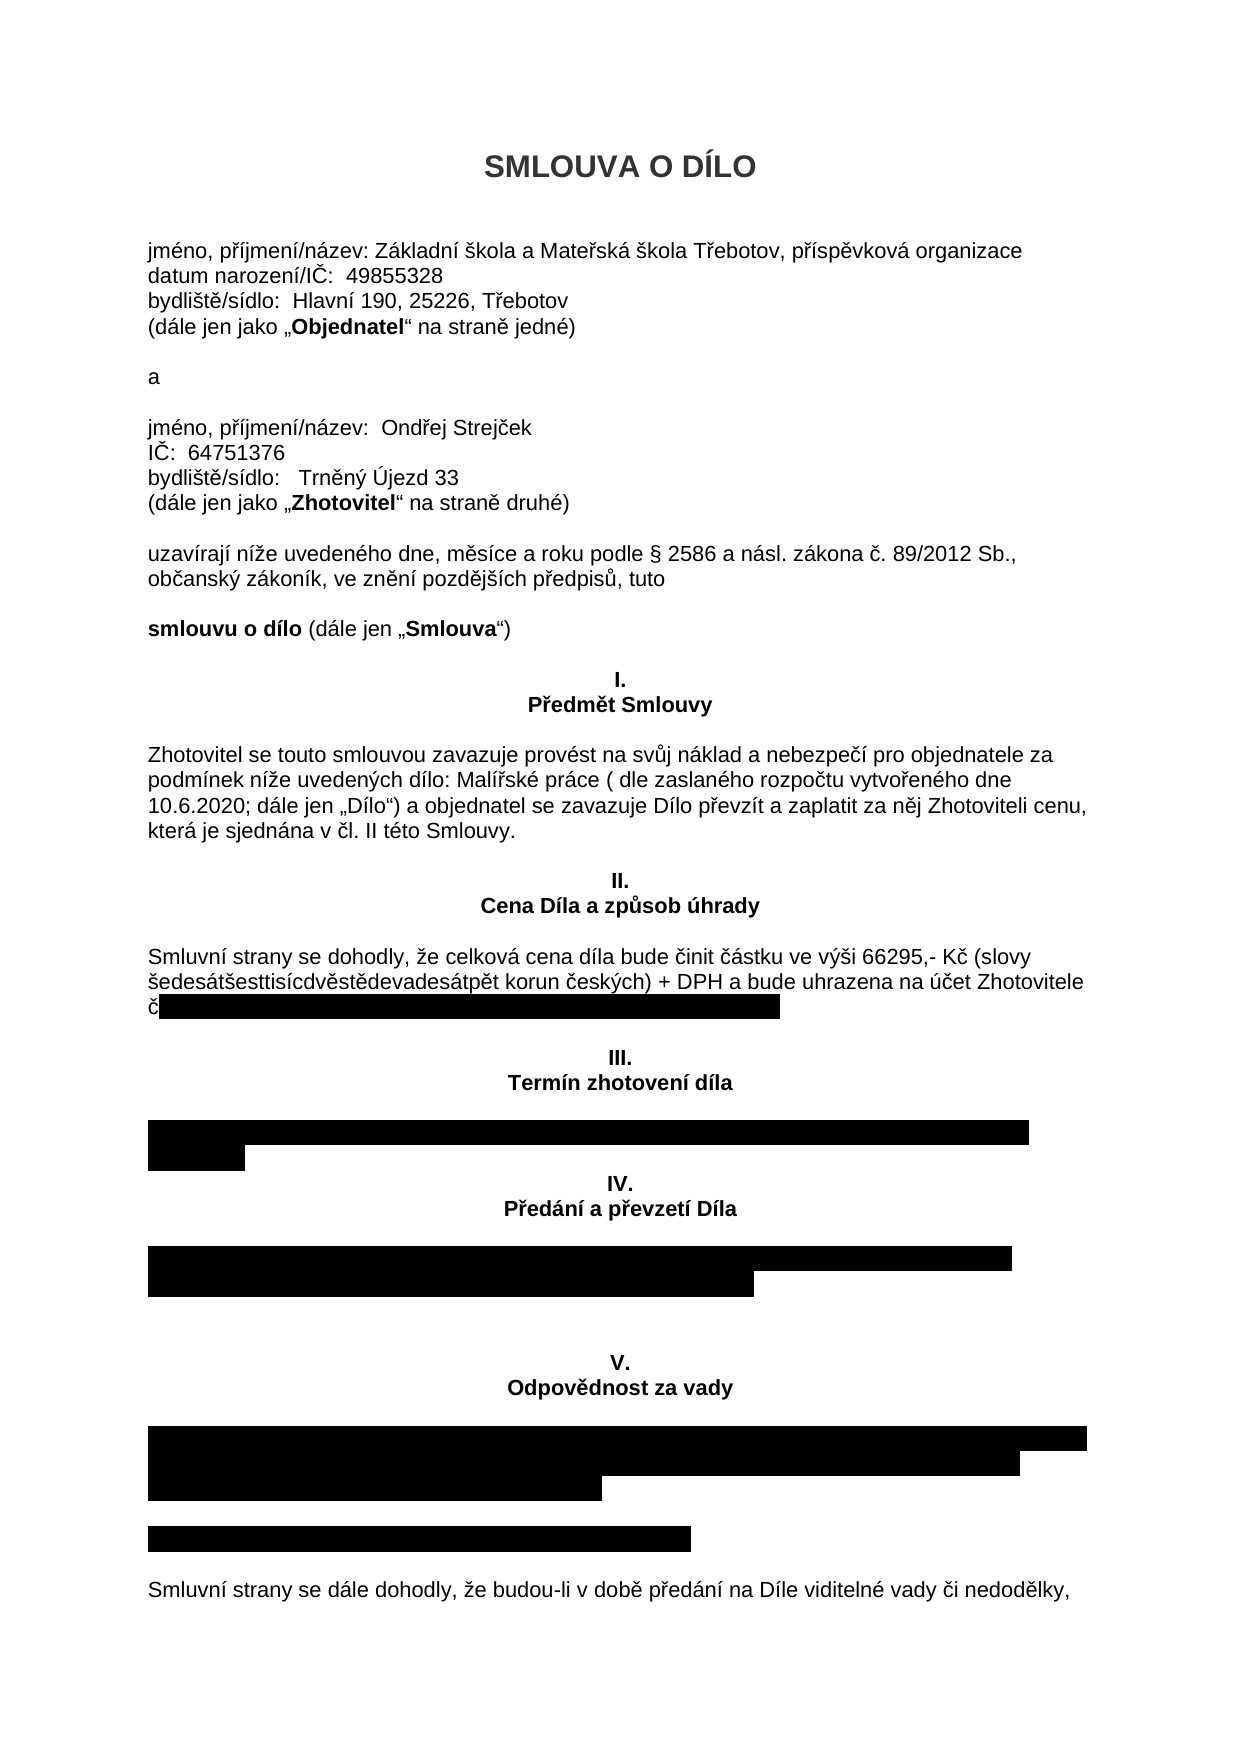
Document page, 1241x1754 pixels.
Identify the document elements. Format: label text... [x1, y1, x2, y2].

text Zhotovitel se touto smlouvou zavazuje provést na svůj náklad a nebezpečí pro objednatele za podmínek níže uvedených dílo: Malířské práce ( dle zaslaného rozpočtu vytvořeného dne 10.6.2020; dále jen „Dílo“) a objednatel se zavazuje Dílo převzít a zaplatit za něj Zhotoviteli cenu, která je sjednána v čl. II této Smlouvy. [148, 742, 1093, 868]
text IV. Předání a převzetí Díla [148, 1171, 1093, 1246]
text V. Odpovědnost za vady [148, 1325, 1093, 1426]
text Smluvní strany se dohodly, že Dílo bude Zhotovitelem provedeno v termínu od 6.7.2020 do 31.8.2020 [245, 1120, 1093, 1171]
text II. Cena Díla a způsob úhrady [148, 868, 1093, 944]
text I. Předmět Smlouvy [148, 666, 1093, 742]
text III. Termín zhotovení díla [148, 1044, 1093, 1120]
text Smluvní strany se dohodly, že celková cena díla bude činit částku ve výši 66295,- Kč (slovy šedesátšesttisícdvěstědevadesátpět korun českých) + DPH a bude uhrazena na účet Zhotovitele č.ú. 133959952/0300 vedený u ČSOB při předání a převzetí Díla. [148, 944, 1093, 1044]
text K předání a převzetí Díla dojde do dvou dnů od jeho zhotovení, nejpozději však bude dílo zhotoveno i předáno v termínu uvedeným v čl. III této smlouvy. [148, 1246, 1093, 1325]
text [148, 1426, 1093, 1602]
text SMLOUVA O DÍLO [148, 148, 1093, 209]
text jméno, příjmení/název: Základní škola a Mateřská škola Třebotov, příspěvková organizace datum narození/IČ: 49855328 bydliště/sídlo: Hlavní 190, 25226, Třebotov (dále jen jako „Objednatel“ na straně jedné) a jméno, příjmení/název: Ondřej Strejček IČ: 64751376 bydliště/sídlo: Trněný Újezd 33 (dále jen jako „Zhotovitel“ na straně druhé) uzavírají níže uvedeného dne, měsíce a roku podle § 2586 a násl. zákona č. 89/2012 Sb., občanský zákoník, ve znění pozdějších předpisů, tuto smlouvu o dílo (dále jen „Smlouva“) [148, 238, 1093, 666]
